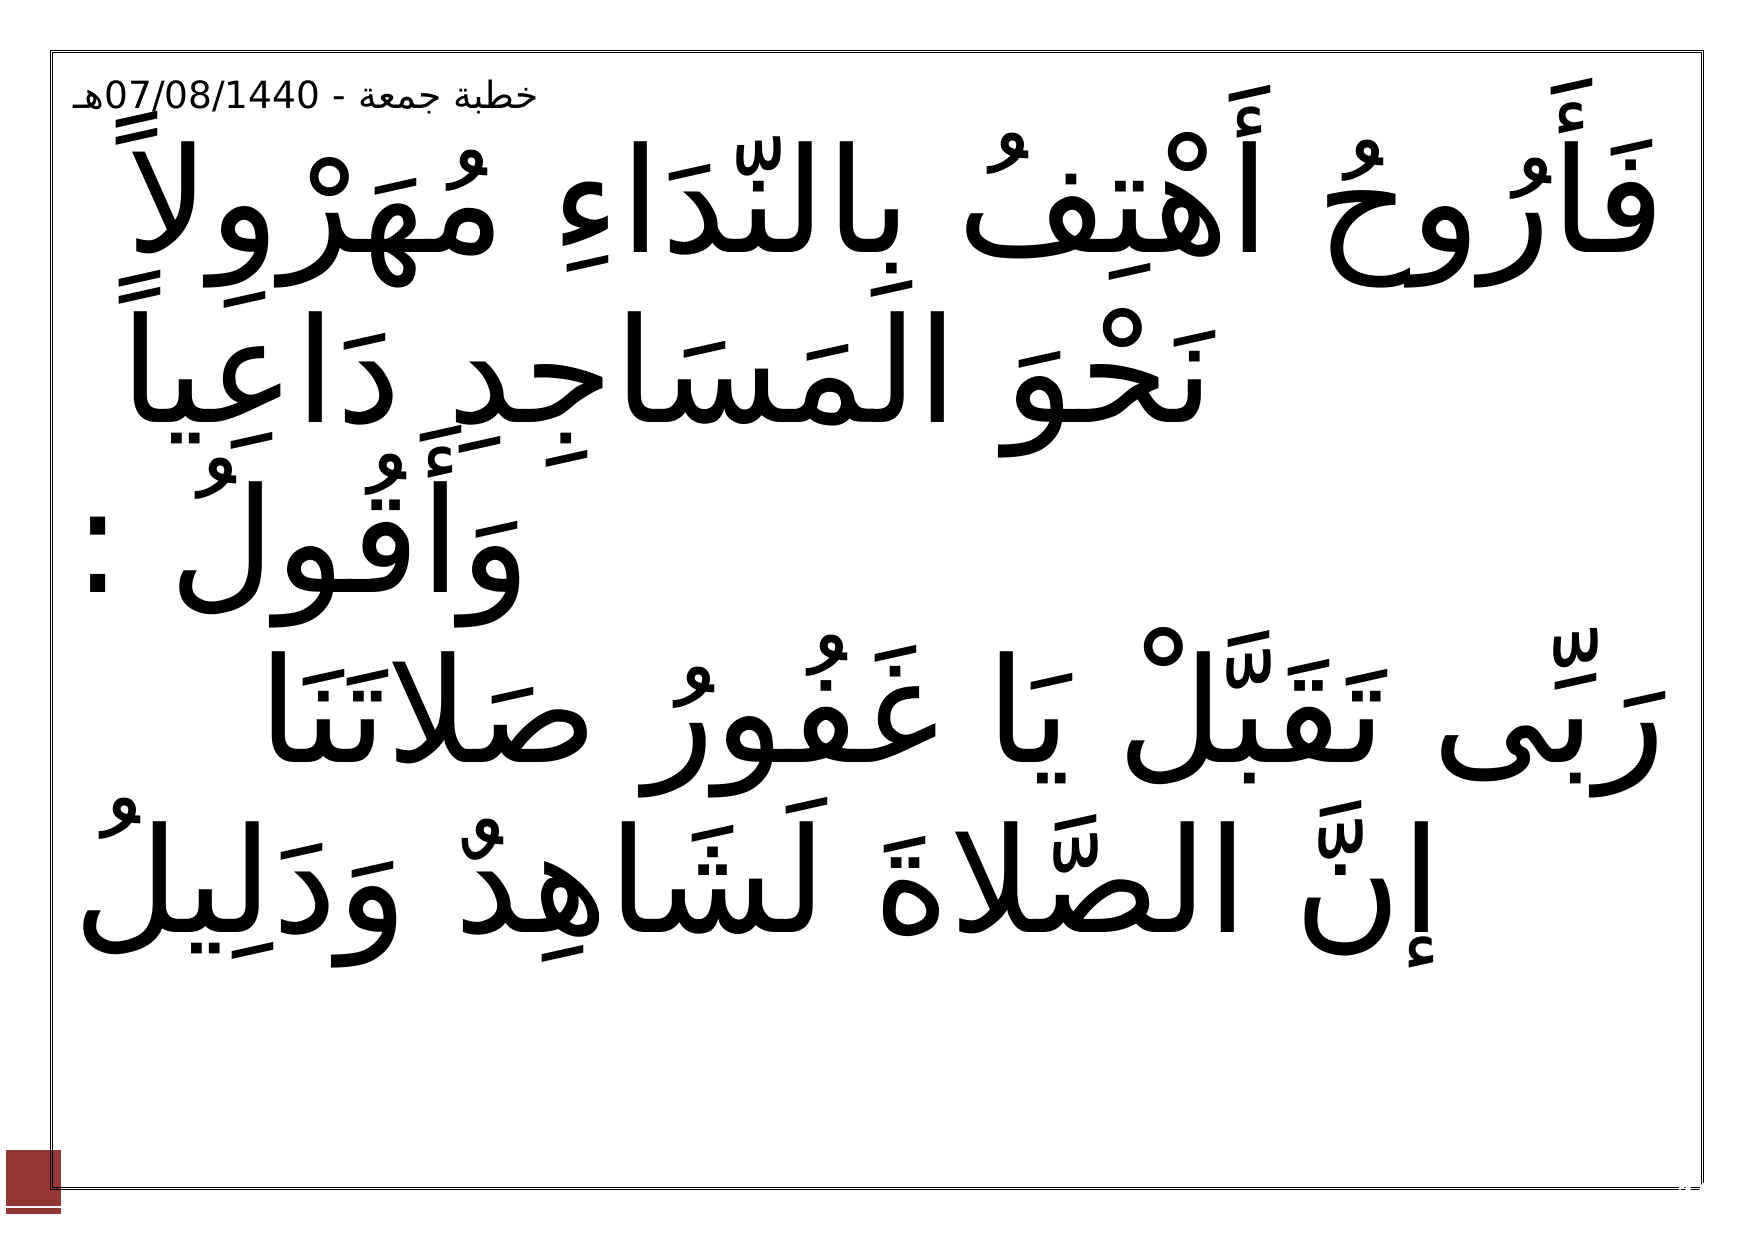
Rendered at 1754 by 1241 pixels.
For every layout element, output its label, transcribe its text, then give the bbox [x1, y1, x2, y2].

text رَبِّى تَقَبَّلْ يَا غَفُورُ صَلاتَنَا [74, 627, 1665, 797]
text نَحْوَ المَسَاجِدِ دَاعِياً وَأَقُولُ : [74, 287, 1665, 627]
text فَأَرُوحُ أَهْتِفُ بِالنّدَاءِ مُهَرْوِلاً [74, 117, 1665, 287]
text إنَّ الصَّلاةَ لَشَاهِدٌ وَدَلِيلُ [74, 797, 1665, 966]
